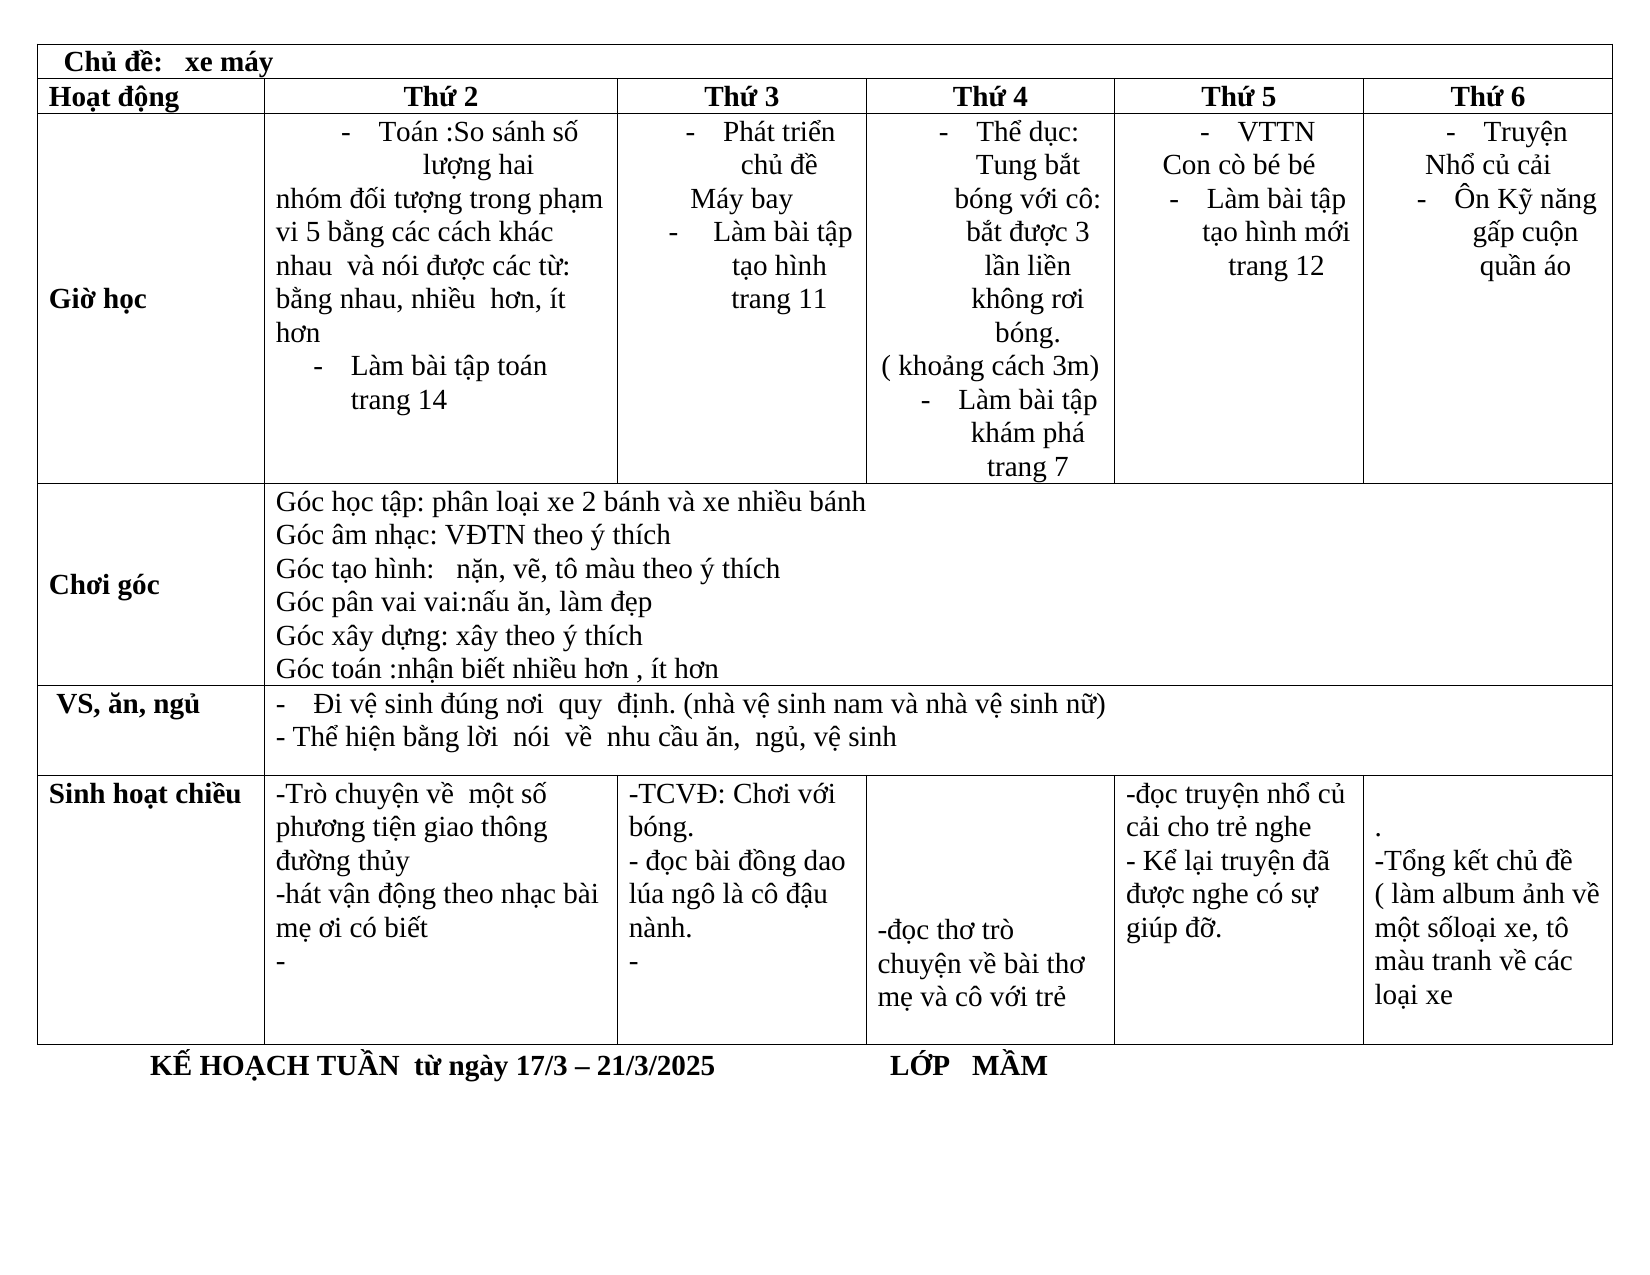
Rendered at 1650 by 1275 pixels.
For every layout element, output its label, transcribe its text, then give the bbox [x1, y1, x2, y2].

table_cell -đọc truyện nhổ củ cải cho trẻ nghe - Kể lại truyện đã được nghe có sự giúp đỡ. [1115, 776, 1363, 1044]
table_cell VS, ăn, ngủ [38, 686, 264, 775]
table_cell Thứ 3 [618, 79, 866, 113]
table_cell Góc học tập: phân loại xe 2 bánh và xe nhiều bánh Góc âm nhạc: VĐTN theo ý thích Góc tạo hình: nặn, vẽ, tô màu theo ý thích Góc pân vai vai:nấu ăn, làm đẹp Góc xây dựng: xây theo ý thích Góc toán :nhận biết nhiều hơn , ít hơn [265, 484, 1612, 685]
table_cell Giờ học [38, 114, 264, 483]
table_header Chủ đề: xe máy [38, 45, 1612, 78]
table_cell -TCVĐ: Chơi với bóng. - đọc bài đồng dao lúa ngô là cô đậu nành. - [618, 776, 866, 1044]
table_cell VTTN Con cò bé bé Làm bài tập tạo hình mới trang 12 [1115, 114, 1363, 483]
table_cell . -Tổng kết chủ đề ( làm album ảnh về một sốloại xe, tô màu tranh về các loại xe [1364, 776, 1612, 1044]
table_cell Chơi góc [38, 484, 264, 685]
table_cell Thể dục: Tung bắt bóng với cô: bắt được 3 lần liền không rơi bóng. ( khoảng cách 3m) Làm bài tập khám phá trang 7 [867, 114, 1114, 483]
table_cell Thứ 2 [265, 79, 617, 113]
table_cell Thứ 5 [1115, 79, 1363, 113]
table_cell Phát triển chủ đề Máy bay Làm bài tập tạo hình trang 11 [618, 114, 866, 483]
table_cell Toán :So sánh số lượng hai nhóm đối tượng trong phạm vi 5 bằng các cách khác nhau và nói được các từ: bằng nhau, nhiều hơn, ít hơn Làm bài tập toán trang 14 [265, 114, 617, 483]
table_cell -đọc thơ trò chuyện về bài thơ mẹ và cô với trẻ [867, 776, 1114, 1044]
table_cell Thứ 4 [867, 79, 1114, 113]
table_cell Truyện Nhổ củ cải Ôn Kỹ năng gấp cuộn quần áo [1364, 114, 1612, 483]
text KẾ HOẠCH TUẦN từ ngày 17/3 – 21/3/2025 LỚP MẦM [150, 1045, 1500, 1081]
table_cell Hoạt động [38, 79, 264, 113]
table_cell Đi vệ sinh đúng nơi quy định. (nhà vệ sinh nam và nhà vệ sinh nữ) - Thể hiện bằng lời nói về nhu cầu ăn, ngủ, vệ sinh [265, 686, 1612, 775]
table_cell Thứ 6 [1364, 79, 1612, 113]
table_cell -Trò chuyện về một số phương tiện giao thông đường thủy -hát vận động theo nhạc bài mẹ ơi có biết - [265, 776, 617, 1044]
table_cell Sinh hoạt chiều [38, 776, 264, 1044]
